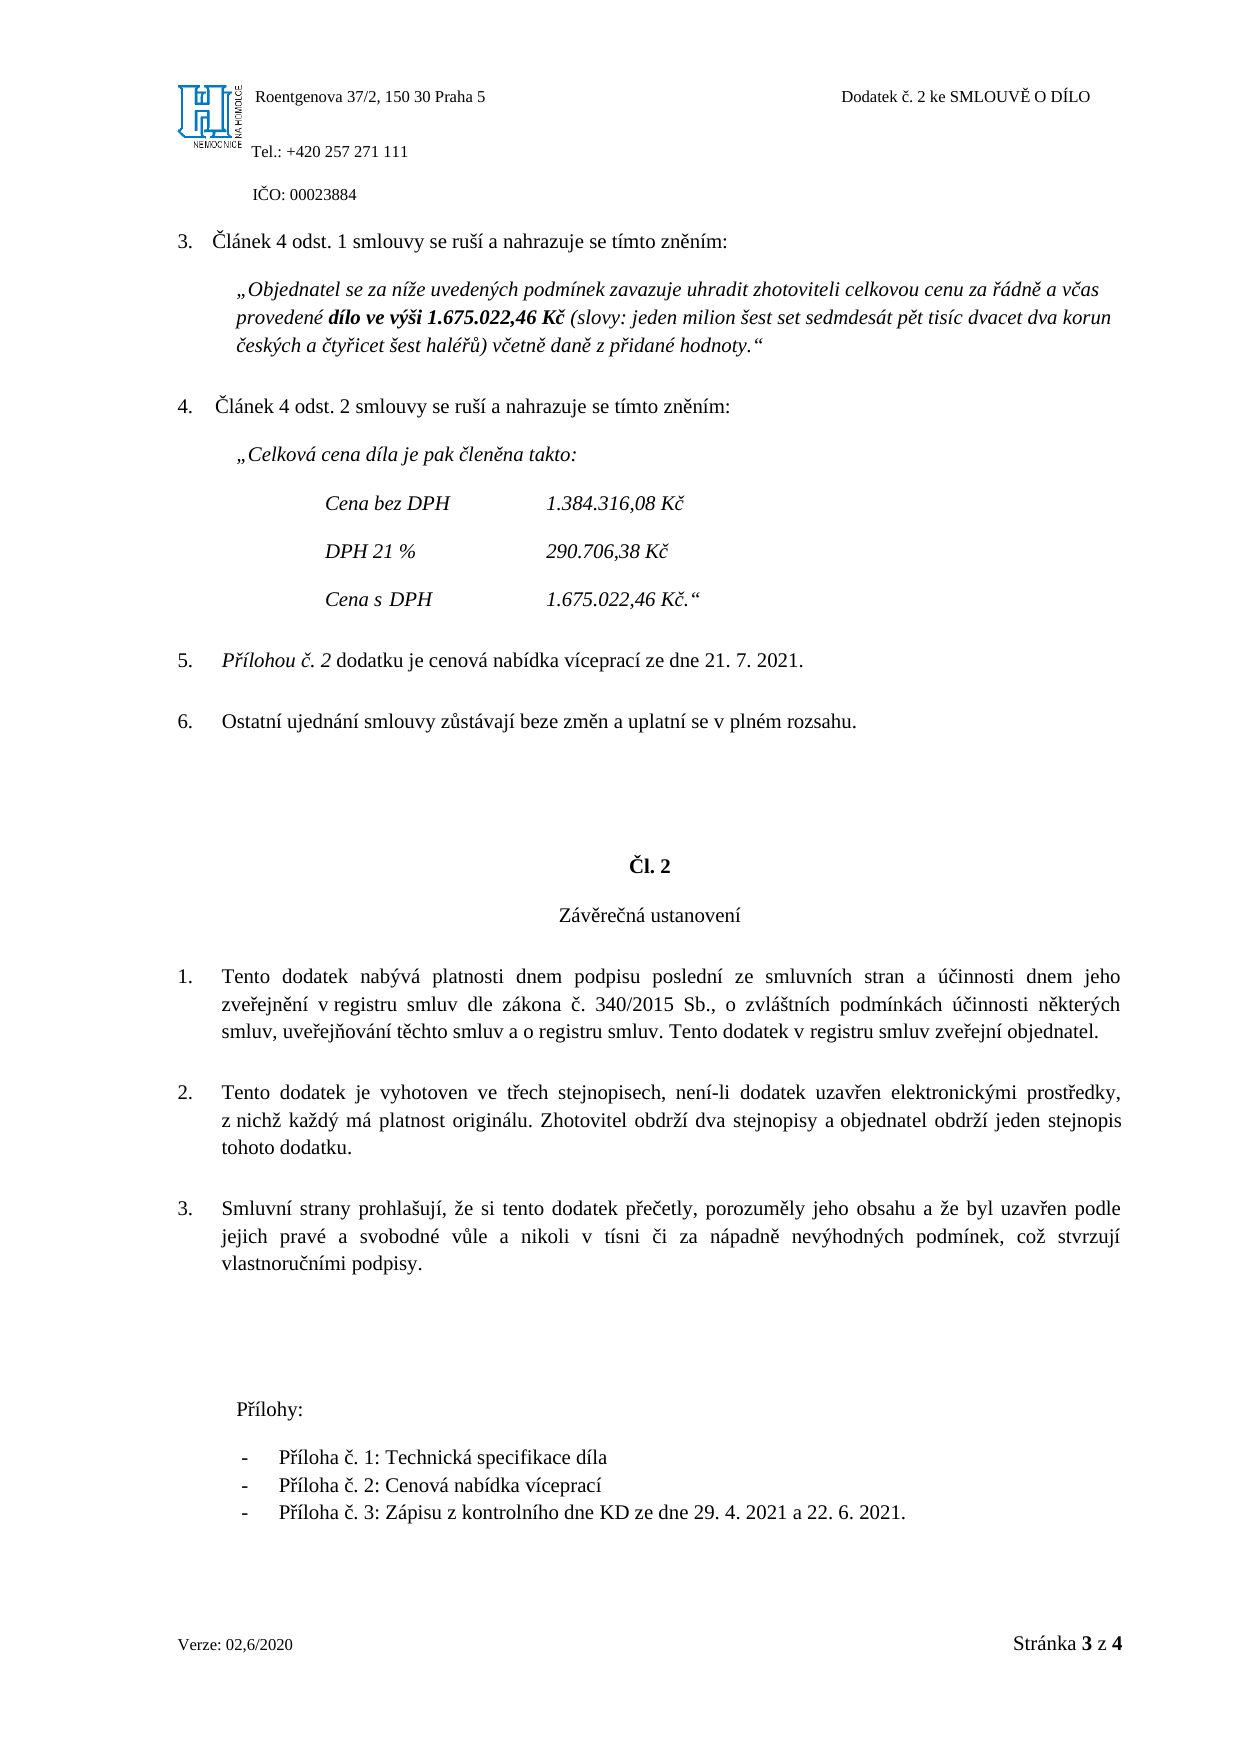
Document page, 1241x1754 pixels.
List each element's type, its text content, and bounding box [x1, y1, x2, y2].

list „Objednatel se za níže uvedených podmínek zavazuje uhradit zhotoviteli celkovou cenu za řádně a včas provedené dílo ve výši 1.675.022,46 Kč (slovy: jeden milion šest set sedmdesát pět tisíc dvacet dva korun českých a čtyřicet šest haléřů) včetně daně z přidané hodnoty.“ [236, 277, 1122, 357]
subtitle Čl. 2 [177, 854, 1122, 878]
list Ostatní ujednání smlouvy zůstávají beze změn a uplatní se v plném rozsahu. [177, 709, 1122, 733]
subtitle Tento dodatek je vyhotoven ve třech stejnopisech, není-li dodatek uzavřen elektronickými prostředky, z nichž každý má platnost originálu. Zhotovitel obdrží dva stejnopisy a objednatel obdrží jeden stejnopis tohoto dodatku. [177, 1080, 1122, 1159]
text Přílohy: [199, 1397, 1122, 1421]
list Článek 4 odst. 2 smlouvy se ruší a nahrazuje se tímto zněním: [177, 393, 1122, 418]
subtitle Tento dodatek nabývá platnosti dnem podpisu poslední ze smluvních stran a účinnosti dnem jeho zveřejnění v registru smluv dle zákona č. 340/2015 Sb., o zvláštních podmínkách účinnosti některých smluv, uveřejňování těchto smluv a o registru smluv. Tento dodatek v registru smluv zveřejní objednatel. [177, 964, 1122, 1043]
subtitle DPH 21 % 290.706,38 Kč [177, 539, 1122, 563]
picture [177, 85, 242, 148]
list Příloha č. 3: Zápisu z kontrolního dne KD ze dne 29. 4. 2021 a 22. 6. 2021. [241, 1500, 1122, 1524]
subtitle Cena s DPH 1.675.022,46 Kč.“ [177, 587, 1122, 611]
list Příloha č. 1: Technická specifikace díla [241, 1445, 1122, 1469]
subtitle Závěrečná ustanovení [177, 903, 1122, 927]
list Přílohou č. 2 dodatku je cenová nabídka víceprací ze dne 21. 7. 2021. [177, 648, 1122, 672]
subtitle Smluvní strany prohlašují, že si tento dodatek přečetly, porozuměly jeho obsahu a že byl uzavřen podle jejich pravé a svobodné vůle a nikoli v tísni či za nápadně nevýhodných podmínek, což stvrzují vlastnoručními podpisy. [177, 1196, 1122, 1275]
list Příloha č. 2: Cenová nabídka víceprací [241, 1473, 1122, 1497]
list „Celková cena díla je pak členěna takto: [215, 442, 1122, 466]
list Článek 4 odst. 1 smlouvy se ruší a nahrazuje se tímto zněním: [177, 229, 1122, 253]
subtitle Cena bez DPH 1.384.316,08 Kč [177, 490, 1122, 514]
